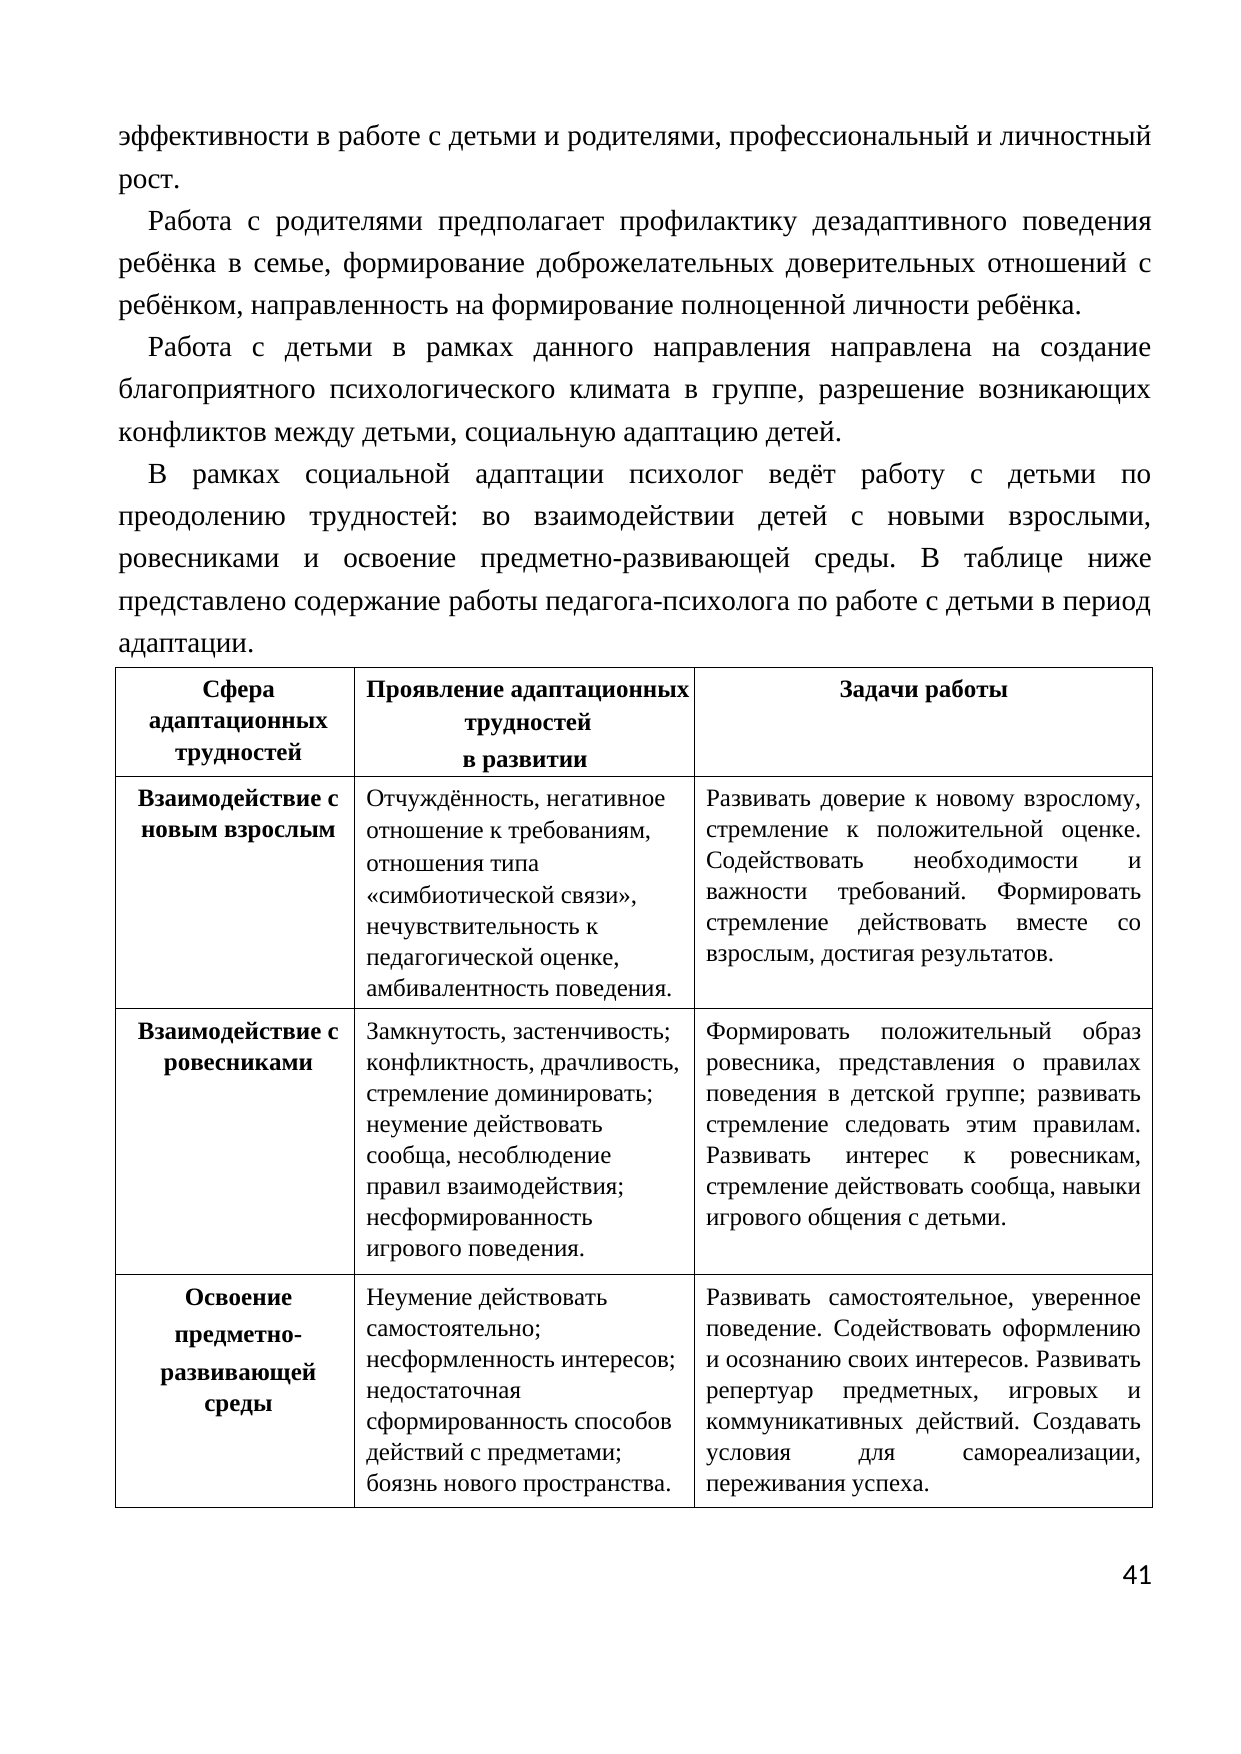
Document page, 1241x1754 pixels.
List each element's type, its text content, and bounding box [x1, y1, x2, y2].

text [118, 118, 1152, 194]
table_cell Развивать самостоятельное, уверенное поведение. Содействовать оформлению и осознанию своих интересов. Развивать репертуар предметных, игровых и коммуникативных действий. Создавать условия для самореализации, переживания успеха. [695, 1275, 1152, 1507]
table_cell Взаимодействие с ровесниками [116, 1009, 354, 1274]
table_header Задачи работы [695, 668, 1152, 776]
table_cell Формировать положительный образ ровесника, представления о правилах поведения в детской группе; развивать стремление следовать этим правилам. Развивать интерес к ровесникам, стремление действовать сообща, навыки игрового общения с детьми. [695, 1009, 1152, 1274]
table_cell Взаимодействие с новым взрослым [116, 777, 354, 1008]
table_cell Освоение предметно- развивающей среды [116, 1275, 354, 1507]
table_header Проявление адаптационных трудностей в развитии [355, 668, 694, 776]
table_cell Замкнутость, застенчивость; конфликтность, драчливость, стремление доминировать; неумение действовать сообща, несоблюдение правил взаимодействия; несформированность игрового поведения. [355, 1009, 694, 1274]
table_cell Отчуждённость, негативное отношение к требованиям, отношения типа «симбиотической связи», нечувствительность к педагогической оценке, амбивалентность поведения. [355, 777, 694, 1008]
table_header Сфера адаптационных трудностей [116, 668, 354, 776]
text В рамках социальной адаптации психолог ведёт работу с детьми по преодолению трудностей: во взаимодействии детей с новыми взрослыми, ровесниками и освоение предметно-развивающей среды. В таблице ниже представлено содержание работы педагога-психолога по работе с детьми в период адаптации. [118, 456, 1152, 658]
table_cell Неумение действовать самостоятельно; несформленность интересов; недостаточная сформированность способов действий с предметами; боязнь нового пространства. [355, 1275, 694, 1507]
text Работа с детьми в рамках данного направления направлена на создание благоприятного психологического климата в группе, разрешение возникающих конфликтов между детьми, социальную адаптацию детей. [118, 329, 1152, 447]
text Работа с родителями предполагает профилактику дезадаптивного поведения ребёнка в семье, формирование доброжелательных доверительных отношений с ребёнком, направленность на формирование полноценной личности ребёнка. [118, 203, 1152, 321]
table_cell Развивать доверие к новому взрослому, стремление к положительной оценке. Содействовать необходимости и важности требований. Формировать стремление действовать вместе со взрослым, достигая результатов. [695, 777, 1152, 1008]
